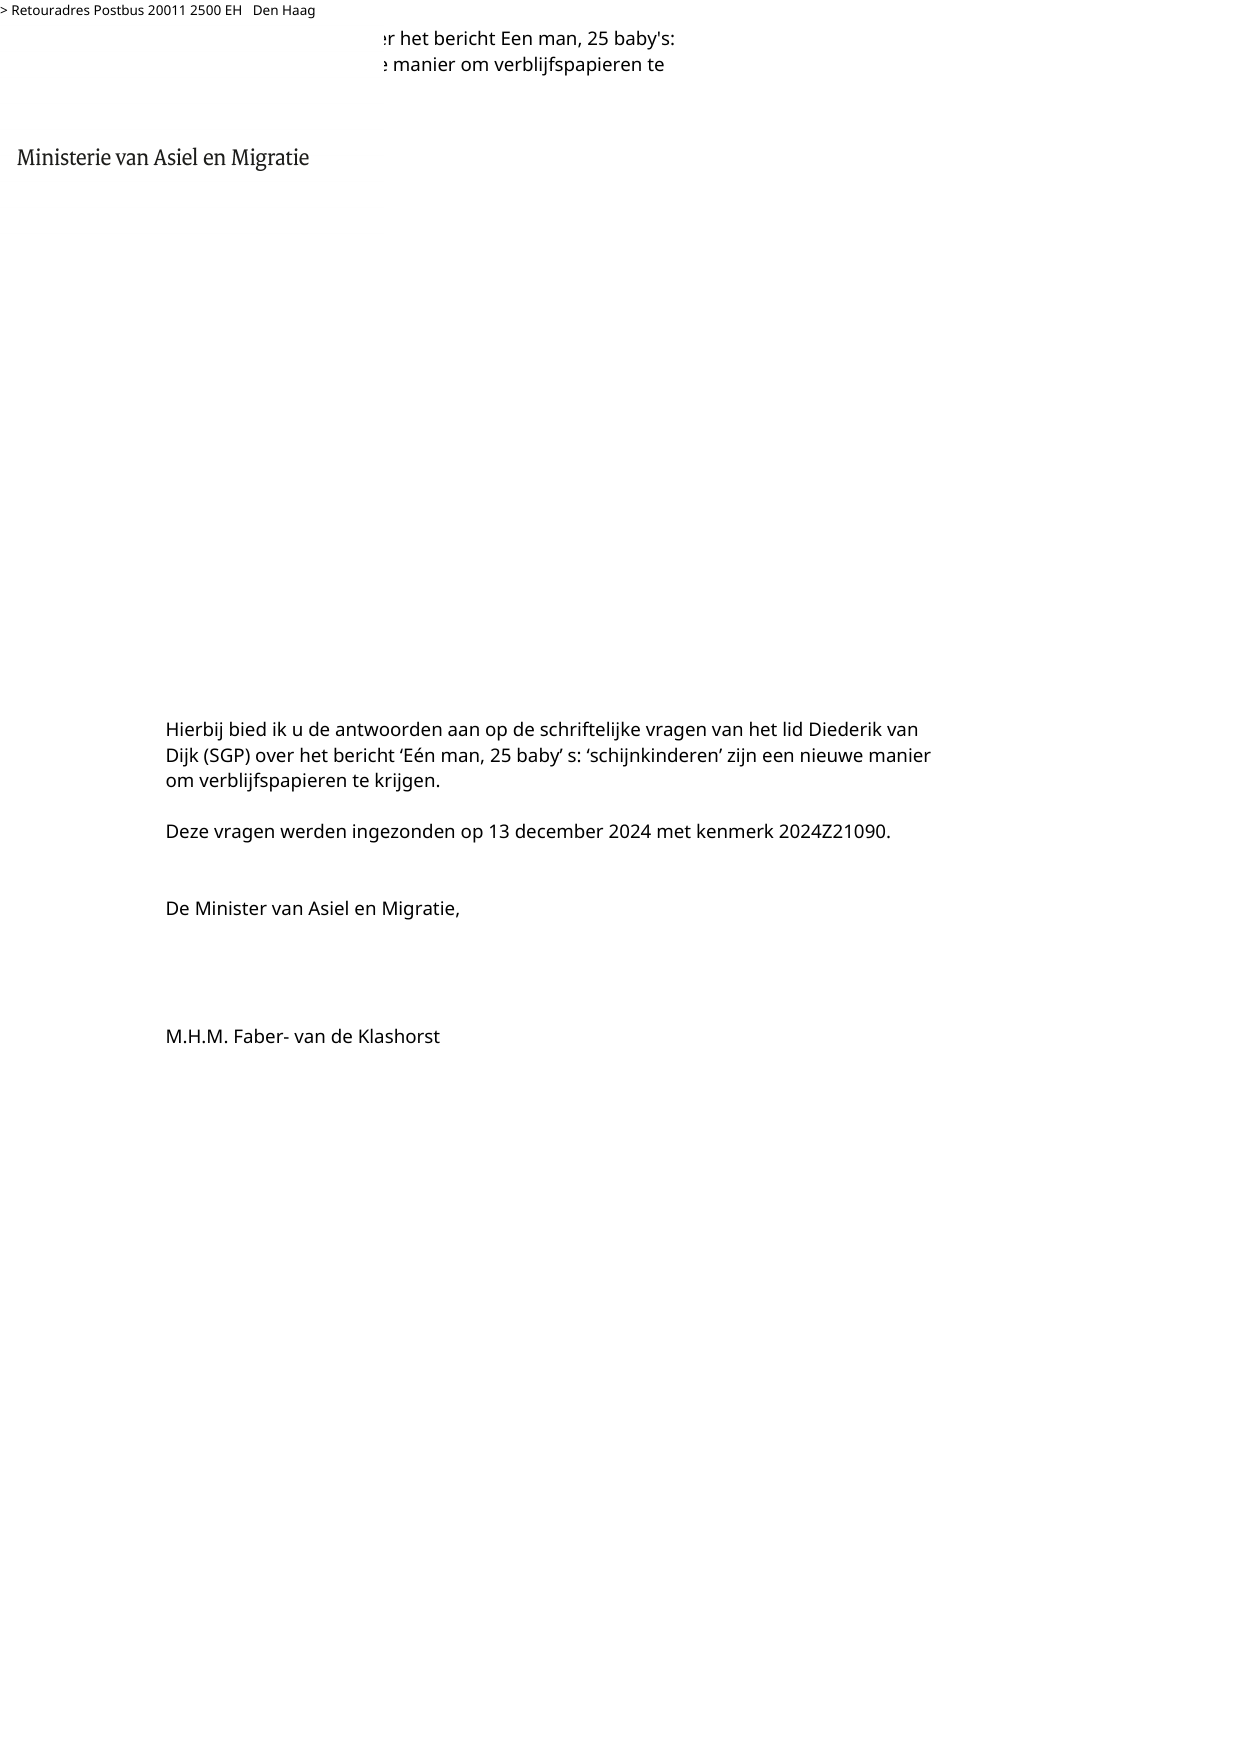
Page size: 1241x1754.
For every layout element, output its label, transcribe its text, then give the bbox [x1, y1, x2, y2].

picture [0, 0, 384, 260]
text M.H.M. Faber- van de Klashorst [165, 1023, 951, 1048]
text De Minister van Asiel en Migratie, [165, 895, 951, 921]
text Hierbij bied ik u de antwoorden aan op de schriftelijke vragen van het lid Diederik van Dijk (SGP) over het bericht ‘Eén man, 25 baby’ s: ‘schijnkinderen’ zijn een nieuwe manier om verblijfspapieren te krijgen. [165, 717, 951, 793]
text Deze vragen werden ingezonden op 13 december 2024 met kenmerk 2024Z21090. [165, 819, 951, 844]
